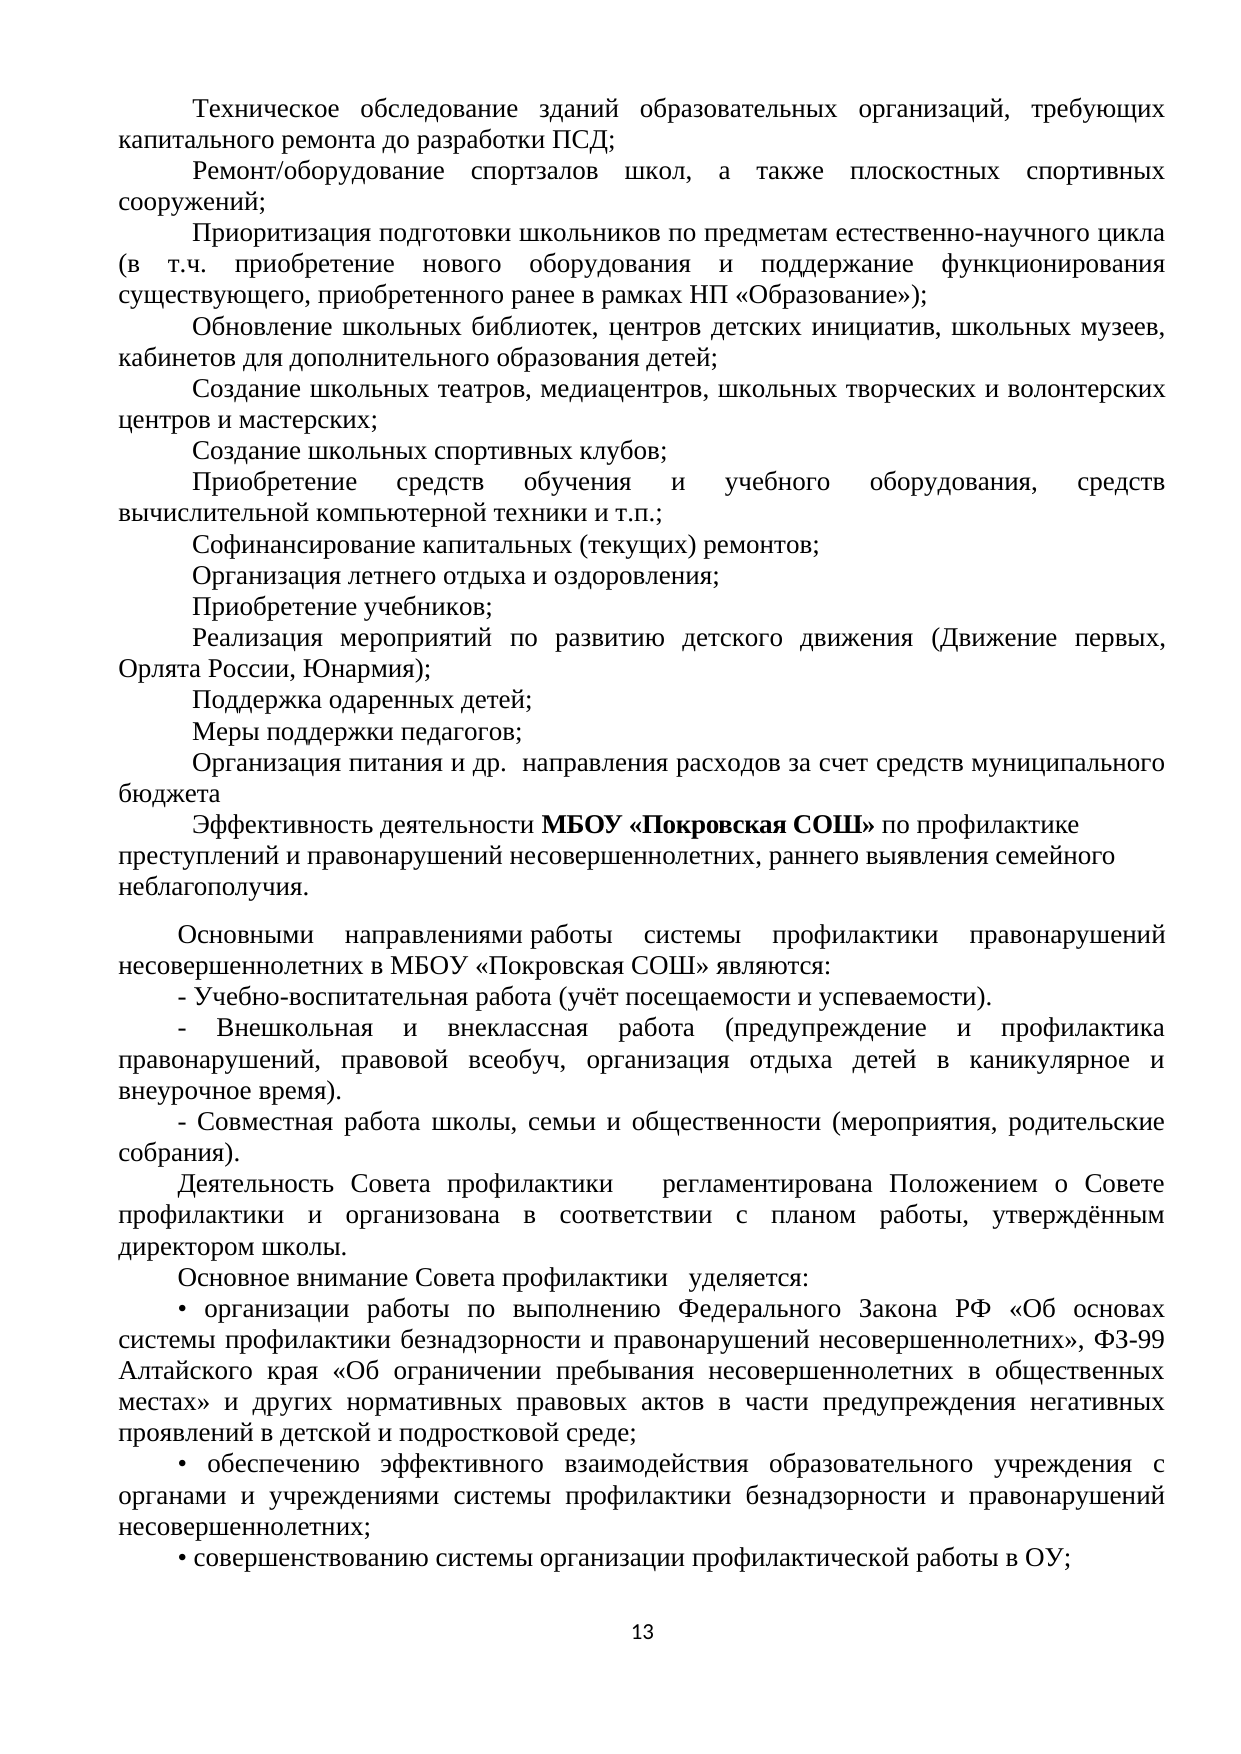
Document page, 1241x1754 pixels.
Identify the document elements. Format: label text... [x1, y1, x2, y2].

text Софинансирование капитальных (текущих) ремонтов; [118, 528, 1166, 559]
text Эффективность деятельности МБОУ «Покровская СОШ» по профилактике преступлений и правонарушений несовершеннолетних, раннего выявления семейного неблагополучия. [118, 808, 1166, 901]
text Реализация мероприятий по развитию детского движения (Движение первых, Орлята России, Юнармия); [118, 621, 1166, 683]
text - Внешкольная и внеклассная работа (предупреждение и профилактика правонарушений, правовой всеобуч, организация отдыха детей в каникулярное и внеурочное время). [118, 1012, 1166, 1105]
text - Учебно-воспитательная работа (учёт посещаемости и успеваемости). [118, 980, 1166, 1012]
text Основными направлениями работы системы профилактики правонарушений несовершеннолетних в МБОУ «Покровская СОШ» являются: [118, 918, 1166, 980]
text - Совместная работа школы, семьи и общественности (мероприятия, родительские собрания). [118, 1105, 1166, 1167]
text • организации работы по выполнению Федерального Закона РФ «Об основах системы профилактики безнадзорности и правонарушений несовершеннолетних», ФЗ-99 Алтайского края «Об ограничении пребывания несовершеннолетних в общественных местах» и других нормативных правовых актов в части предупреждения негативных проявлений в детской и подростковой среде; [118, 1292, 1166, 1448]
text Приобретение средств обучения и учебного оборудования, средств вычислительной компьютерной техники и т.п.; [118, 465, 1166, 528]
text Меры поддержки педагогов; [118, 714, 1166, 746]
text Создание школьных театров, медиацентров, школьных творческих и волонтерских центров и мастерских; [118, 372, 1166, 434]
text Деятельность Совета профилактики регламентирована Положением о Совете профилактики и организована в соответствии с планом работы, утверждённым директором школы. [118, 1167, 1166, 1261]
text • обеспечению эффективного взаимодействия образовательного учреждения с органами и учреждениями системы профилактики безнадзорности и правонарушений несовершеннолетних; [118, 1448, 1166, 1541]
text Приобретение учебников; [118, 590, 1166, 621]
text Основное внимание Совета профилактики уделяется: [118, 1261, 1166, 1292]
text • совершенствованию системы организации профилактической работы в ОУ; [118, 1541, 1166, 1572]
text Организация летнего отдыха и оздоровления; [118, 559, 1166, 590]
text Техническое обследование зданий образовательных организаций, требующих капитального ремонта до разработки ПСД; [118, 92, 1166, 154]
text Ремонт/оборудование спортзалов школ, а также плоскостных спортивных сооружений; [118, 154, 1166, 216]
text Организация питания и др. направления расходов за счет средств муниципального бюджета [118, 746, 1166, 808]
text Создание школьных спортивных клубов; [118, 434, 1166, 465]
text Поддержка одаренных детей; [118, 683, 1166, 714]
text Приоритизация подготовки школьников по предметам естественно-научного цикла (в т.ч. приобретение нового оборудования и поддержание функционирования существующего, приобретенного ранее в рамках НП «Образование»); [118, 216, 1166, 310]
text Обновление школьных библиотек, центров детских инициатив, школьных музеев, кабинетов для дополнительного образования детей; [118, 310, 1166, 372]
